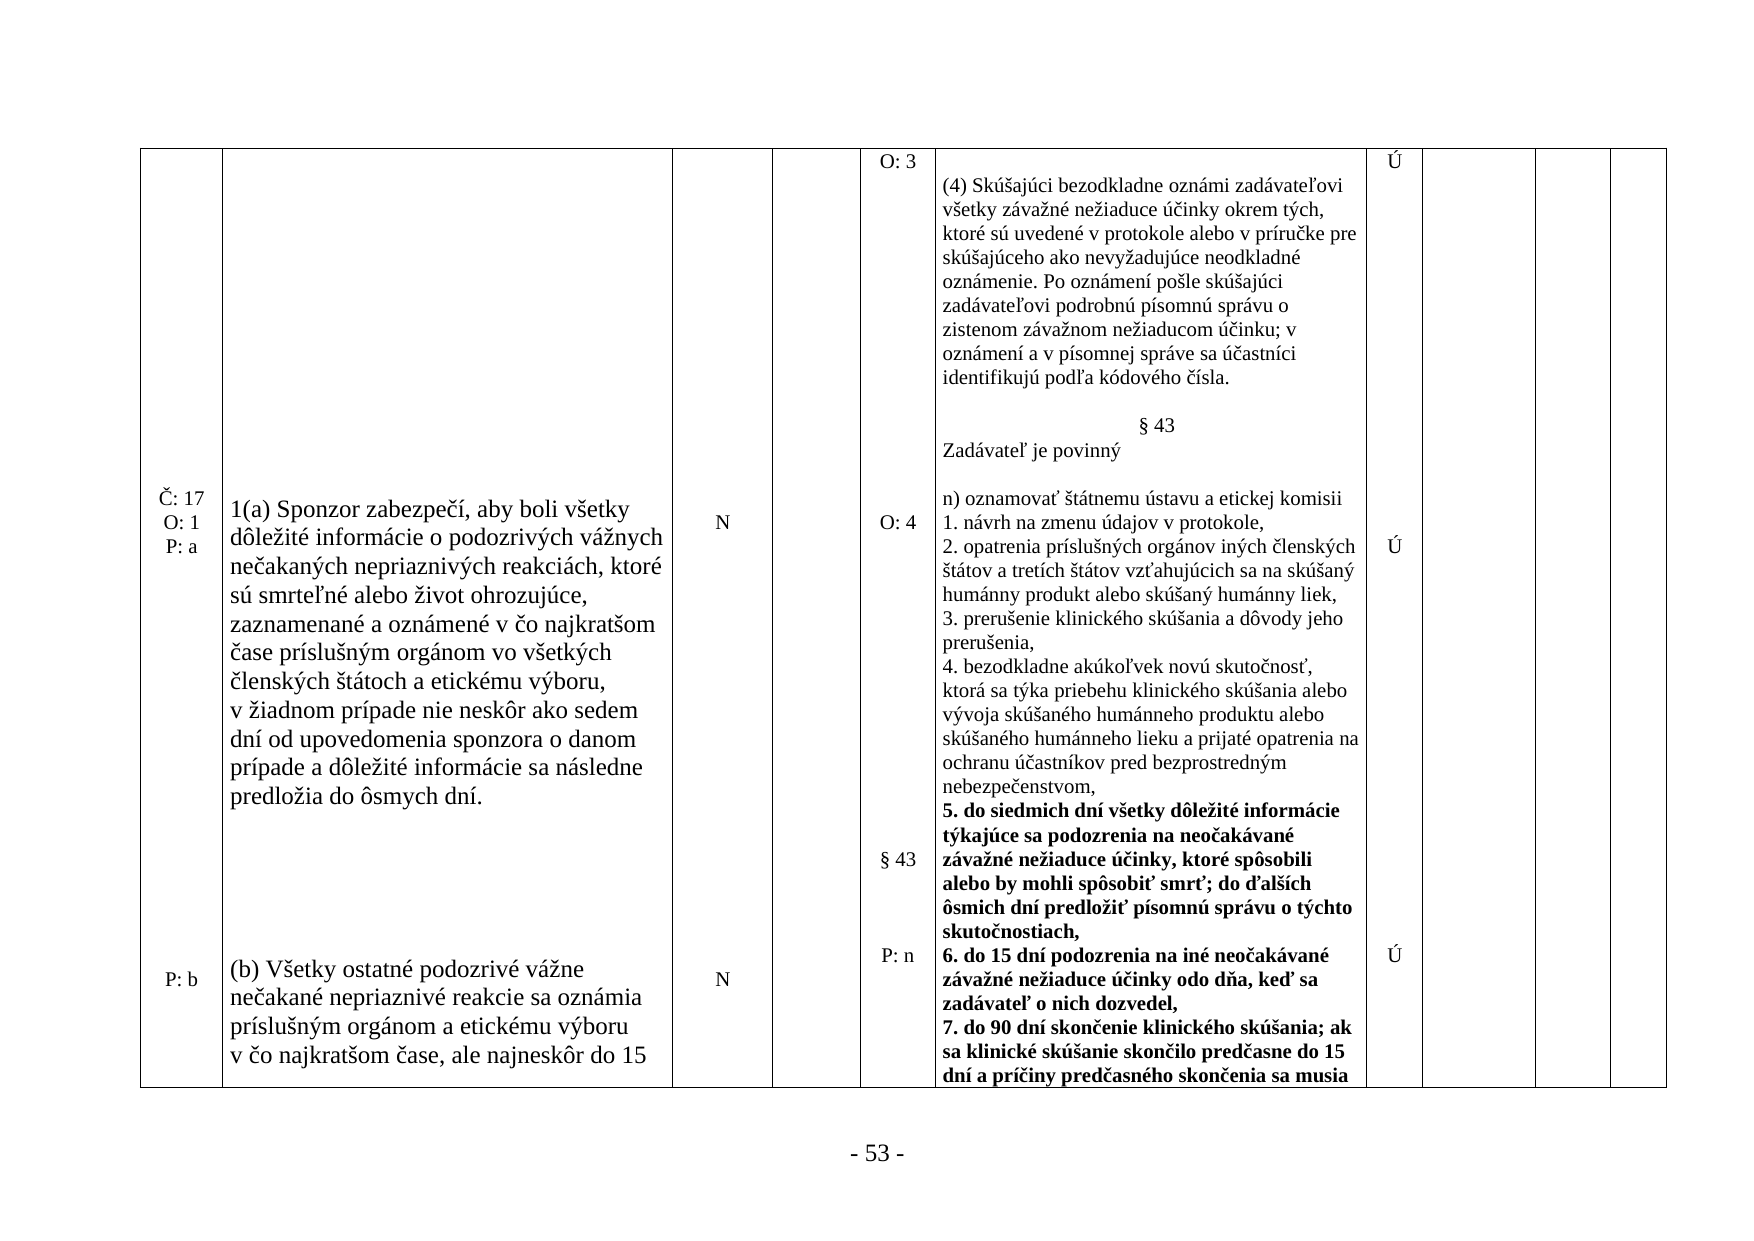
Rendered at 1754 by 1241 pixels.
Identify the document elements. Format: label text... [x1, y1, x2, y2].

table_cell [1611, 149, 1666, 1087]
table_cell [861, 149, 935, 1087]
table_cell Ú Ú Ú Ú Ú Ú Ú Ú Ú [1367, 149, 1422, 1087]
table_cell [1423, 149, 1535, 1087]
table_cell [223, 149, 672, 1087]
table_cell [141, 149, 222, 1087]
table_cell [936, 149, 1366, 1087]
table_cell N N N N N N [673, 149, 772, 1087]
table_cell [1536, 149, 1610, 1087]
table_cell [773, 149, 860, 1087]
